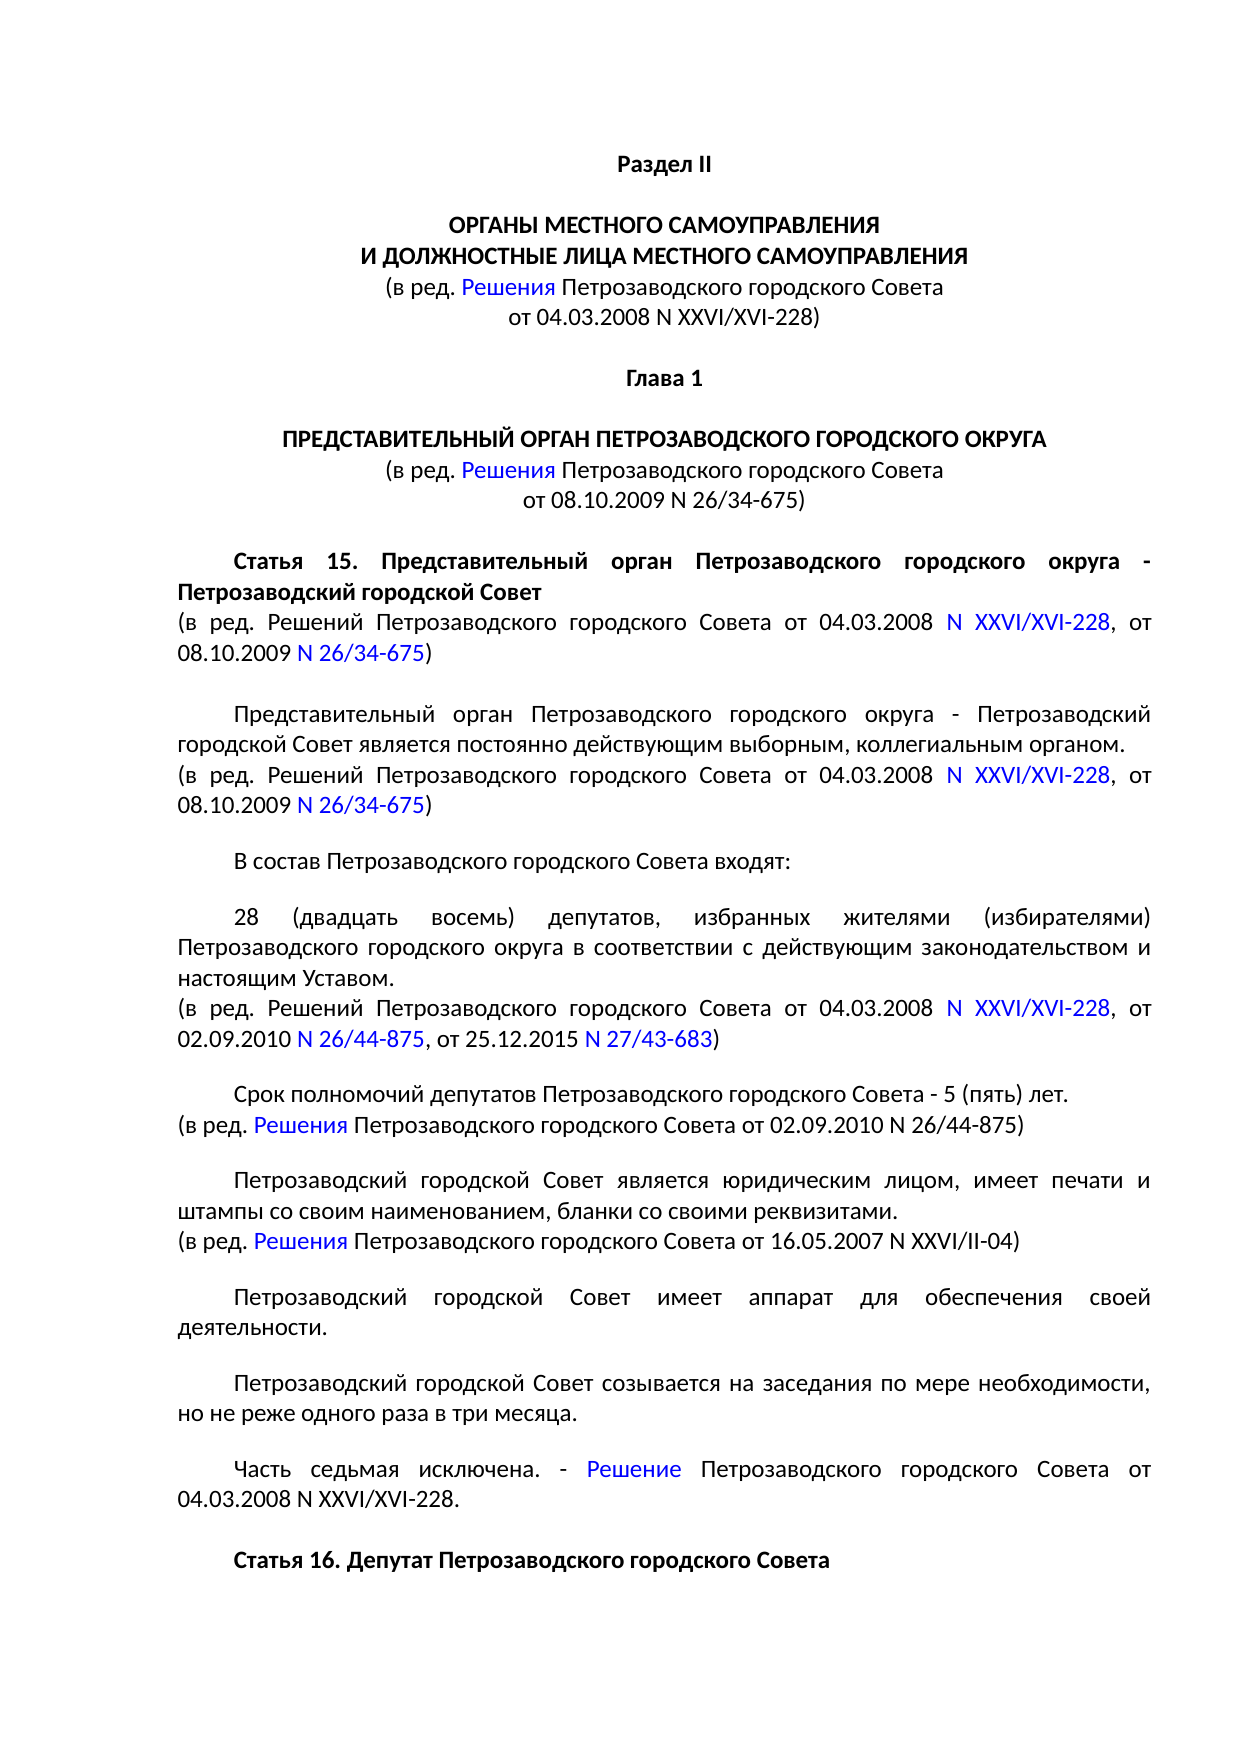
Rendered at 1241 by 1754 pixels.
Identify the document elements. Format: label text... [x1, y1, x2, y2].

title И ДОЛЖНОСТНЫЕ ЛИЦА МЕСТНОГО САМОУПРАВЛЕНИЯ [177, 240, 1152, 271]
title Раздел II [177, 149, 1152, 179]
text Срок полномочий депутатов Петрозаводского городского Совета - 5 (пять) лет. [177, 1078, 1152, 1109]
text (в ред. Решения Петрозаводского городского Совета от 02.09.2010 N 26/44-875) [177, 1109, 1152, 1139]
text (в ред. Решения Петрозаводского городского Совета [177, 454, 1152, 484]
text (в ред. Решений Петрозаводского городского Совета от 04.03.2008 N XXVI/XVI-228, от 08.10.2009 N 26/34-675) [177, 759, 1152, 820]
text Часть седьмая исключена. - Решение Петрозаводского городского Совета от 04.03.2008 N XXVI/XVI-228. [177, 1453, 1152, 1514]
text Петрозаводский городской Совет является юридическим лицом, имеет печати и штампы со своим наименованием, бланки со своими реквизитами. [177, 1164, 1152, 1225]
text от 04.03.2008 N XXVI/XVI-228) [177, 301, 1152, 332]
title ПРЕДСТАВИТЕЛЬНЫЙ ОРГАН ПЕТРОЗАВОДСКОГО ГОРОДСКОГО ОКРУГА [177, 423, 1152, 454]
text Петрозаводский городской Совет имеет аппарат для обеспечения своей деятельности. [177, 1281, 1152, 1342]
text (в ред. Решения Петрозаводского городского Совета [177, 271, 1152, 301]
text Представительный орган Петрозаводского городского округа - Петрозаводский городской Совет является постоянно действующим выборным, коллегиальным органом. [177, 698, 1152, 759]
title Глава 1 [177, 362, 1152, 393]
text В состав Петрозаводского городского Совета входят: [177, 845, 1152, 876]
text (в ред. Решения Петрозаводского городского Совета от 16.05.2007 N XXVI/II-04) [177, 1225, 1152, 1256]
title Статья 15. Представительный орган Петрозаводского городского округа - Петрозаводский городской Совет [177, 545, 1152, 606]
text Петрозаводский городской Совет созывается на заседания по мере необходимости, но не реже одного раза в три месяца. [177, 1367, 1152, 1428]
text (в ред. Решений Петрозаводского городского Совета от 04.03.2008 N XXVI/XVI-228, от 02.09.2010 N 26/44-875, от 25.12.2015 N 27/43-683) [177, 992, 1152, 1053]
title Статья 16. Депутат Петрозаводского городского Совета [177, 1544, 1152, 1575]
text 28 (двадцать восемь) депутатов, избранных жителями (избирателями) Петрозаводского городского округа в соответствии с действующим законодательством и настоящим Уставом. [177, 901, 1152, 992]
text (в ред. Решений Петрозаводского городского Совета от 04.03.2008 N XXVI/XVI-228, от 08.10.2009 N 26/34-675) [177, 606, 1152, 667]
title ОРГАНЫ МЕСТНОГО САМОУПРАВЛЕНИЯ [177, 210, 1152, 240]
text от 08.10.2009 N 26/34-675) [177, 484, 1152, 515]
